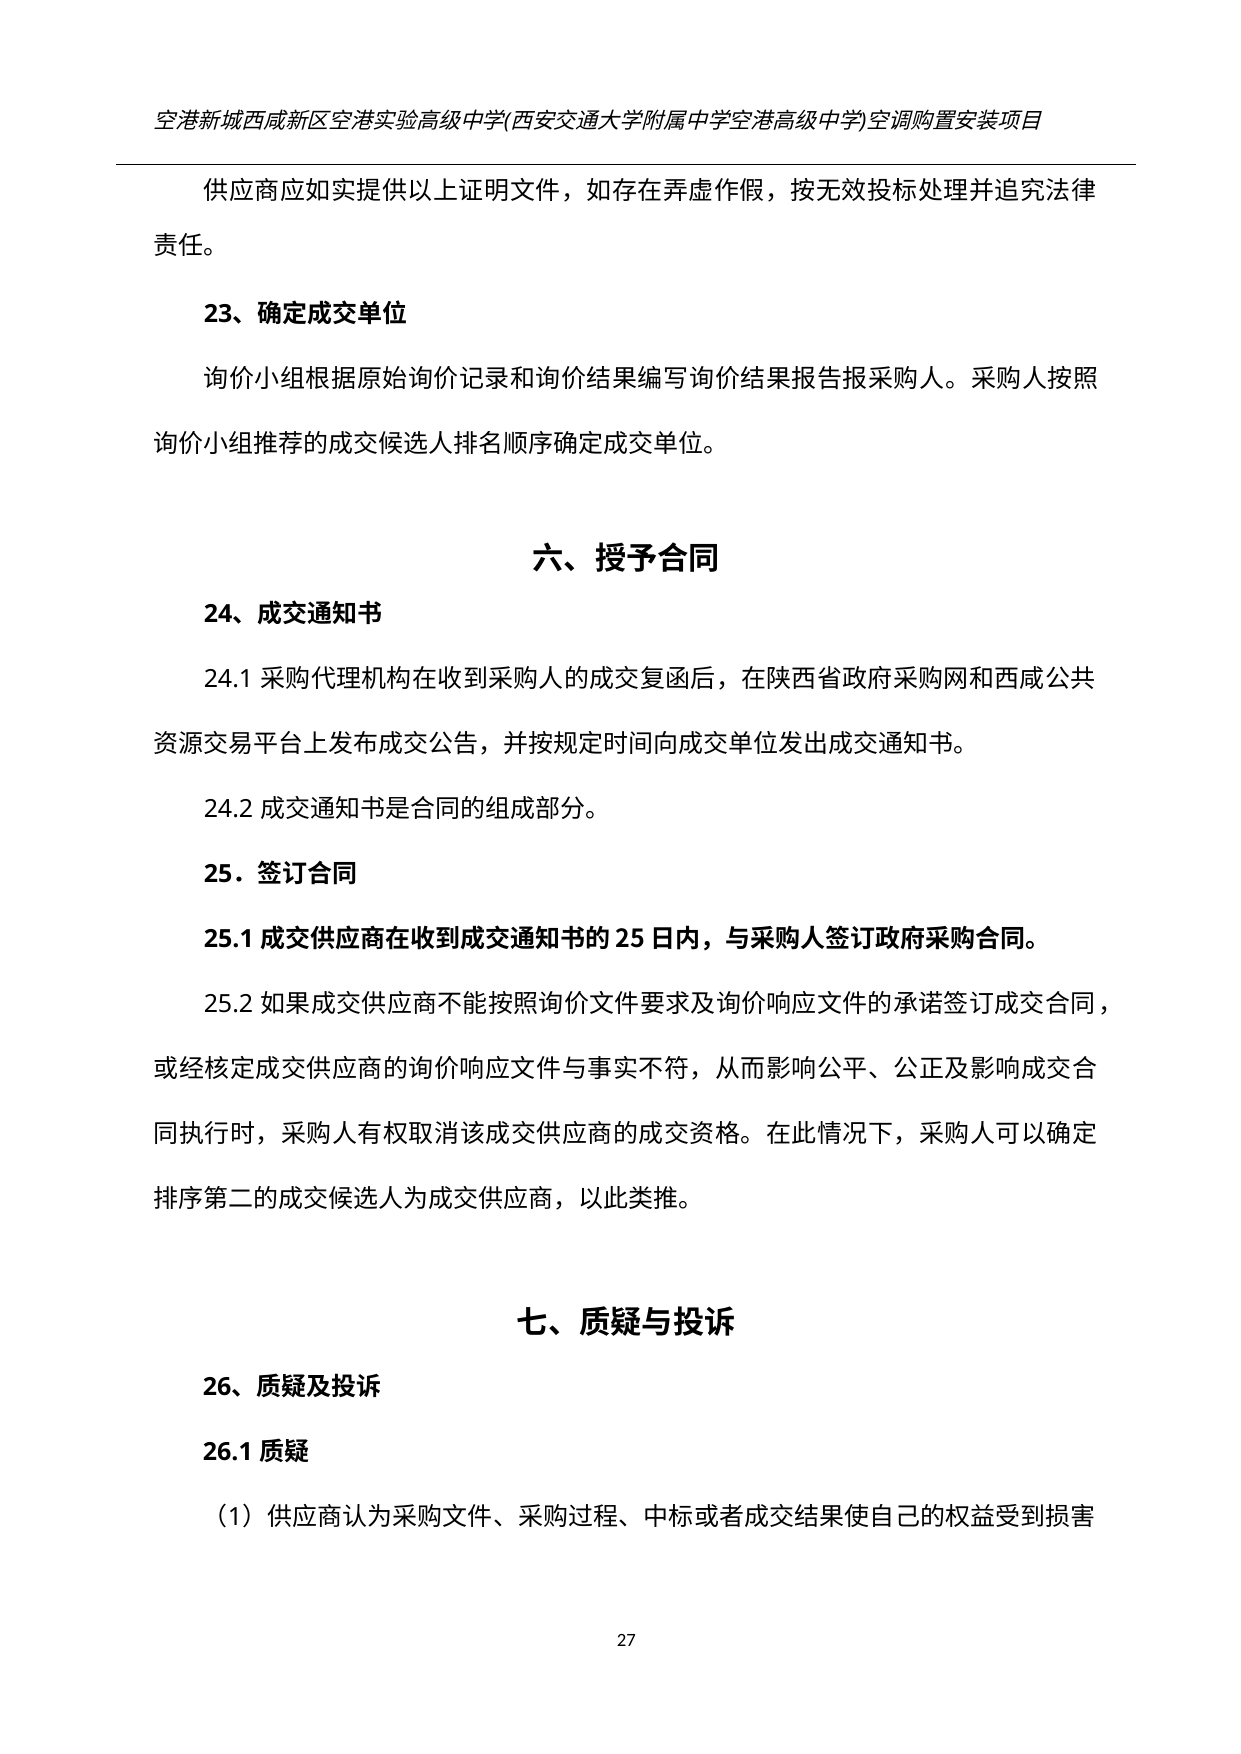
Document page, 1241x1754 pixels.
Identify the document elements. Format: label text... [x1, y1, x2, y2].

text 供应商应如实提供以上证明文件，如存在弄虚作假，按无效投标处理并追究法律责任。 [153, 171, 1098, 261]
text 25．签订合同 [153, 839, 1098, 904]
text 24.1 采购代理机构在收到采购人的成交复函后，在陕西省政府采购网和西咸公共资源交易平台上发布成交公告，并按规定时间向成交单位发出成交通知书。 [153, 644, 1098, 774]
text 25.2 如果成交供应商不能按照询价文件要求及询价响应文件的承诺签订成交合同，或经核定成交供应商的询价响应文件与事实不符，从而影响公平、公正及影响成交合同执行时，采购人有权取消该成交供应商的成交资格。在此情况下，采购人可以确定排序第二的成交候选人为成交供应商，以此类推。 [153, 969, 1098, 1229]
text 26.1 质疑 [153, 1417, 1098, 1482]
text 七、质疑与投诉 [153, 1287, 1098, 1352]
text 25.1 成交供应商在收到成交通知书的25日内，与采购人签订政府采购合同。 [153, 904, 1098, 969]
text 询价小组根据原始询价记录和询价结果编写询价结果报告报采购人。采购人按照询价小组推荐的成交候选人排名顺序确定成交单位。 [153, 344, 1098, 474]
text 24、成交通知书 [153, 579, 1098, 644]
text 24.2 成交通知书是合同的组成部分。 [153, 774, 1098, 839]
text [153, 1482, 1098, 1547]
text 26、质疑及投诉 [153, 1352, 1098, 1417]
text 六、授予合同 [153, 533, 1098, 579]
text 23、确定成交单位 [153, 279, 1098, 344]
